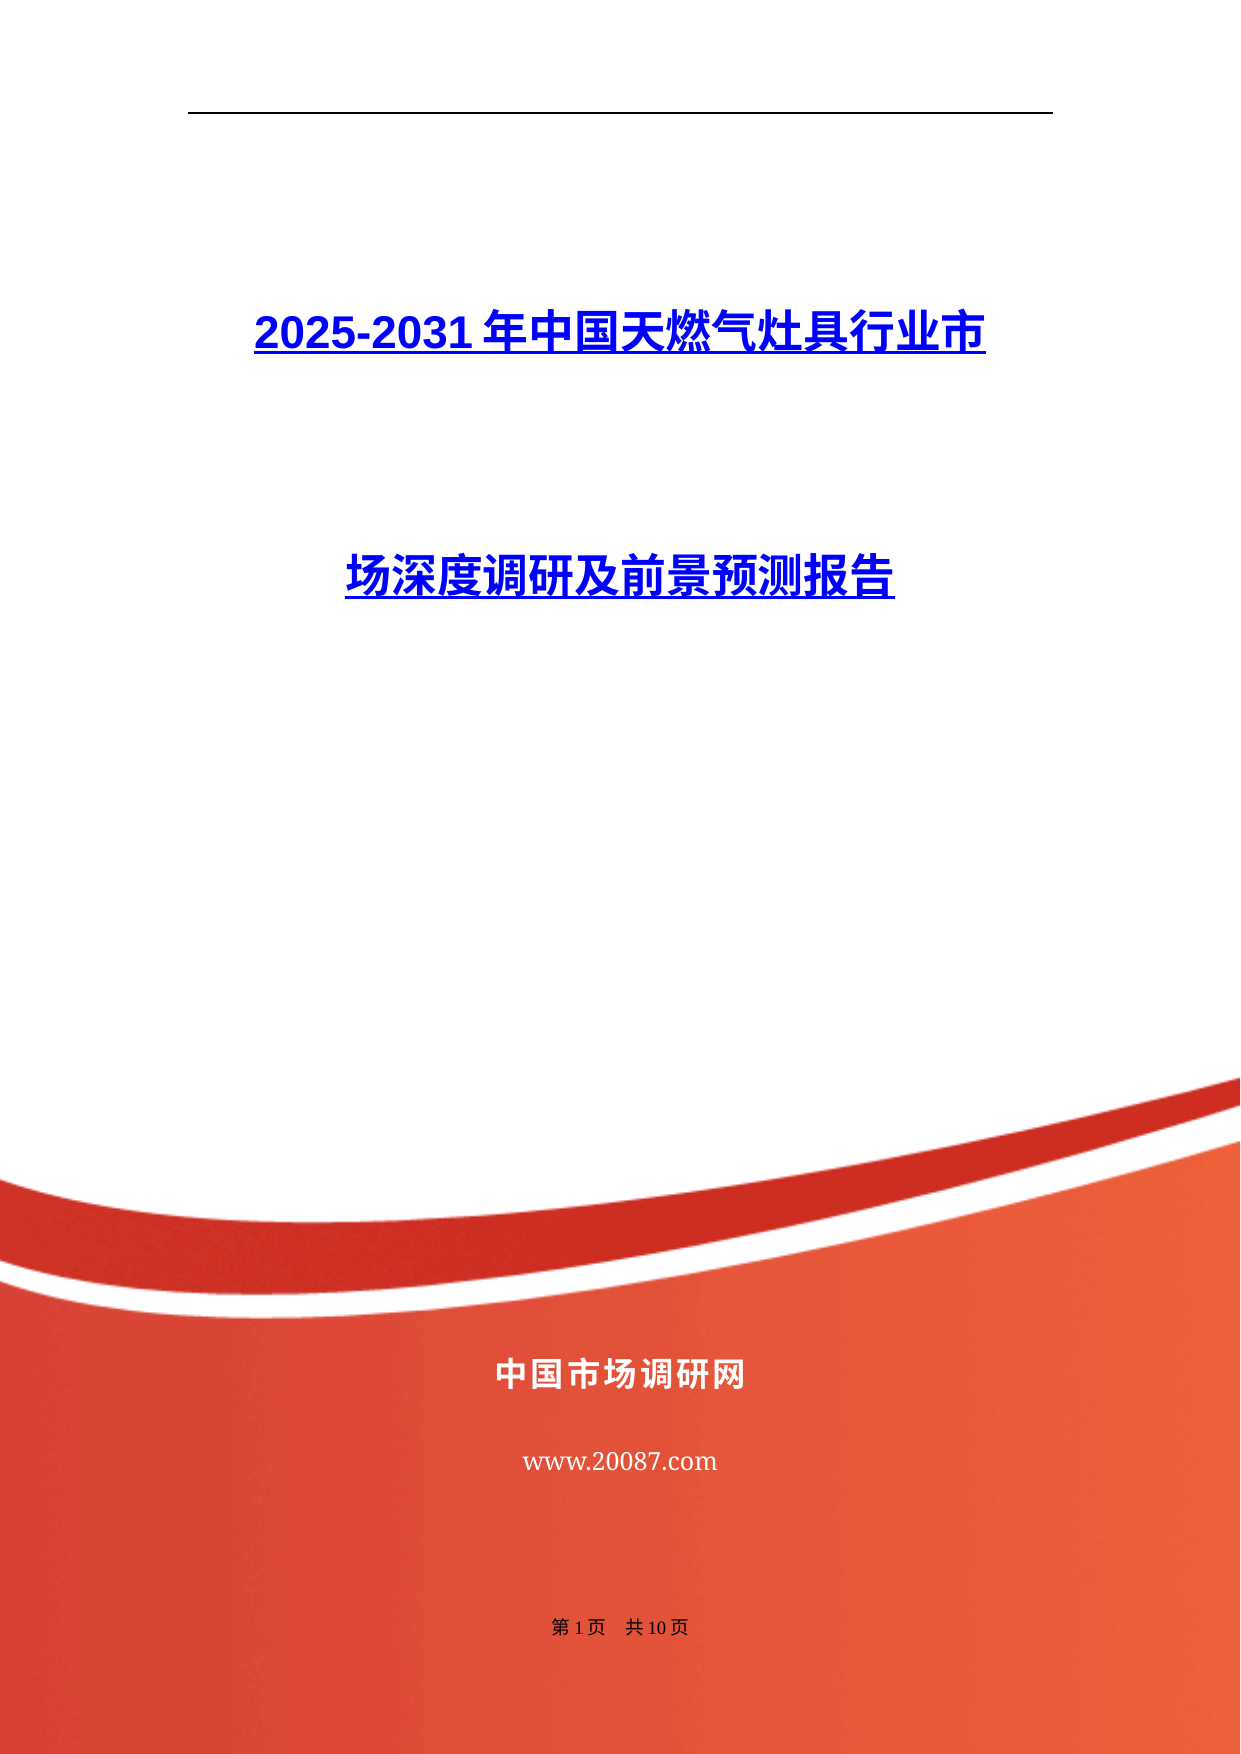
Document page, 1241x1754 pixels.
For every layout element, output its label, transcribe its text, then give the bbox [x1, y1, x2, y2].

subtitle 中国市场调研网 [187, 1339, 1053, 1404]
picture [0, 1006, 1241, 1754]
table_header 2025-2031年中国天燃气灶具行业市场深度调研及前景预测报告 [188, 207, 1053, 773]
text www.20087.com [187, 1428, 1053, 1493]
